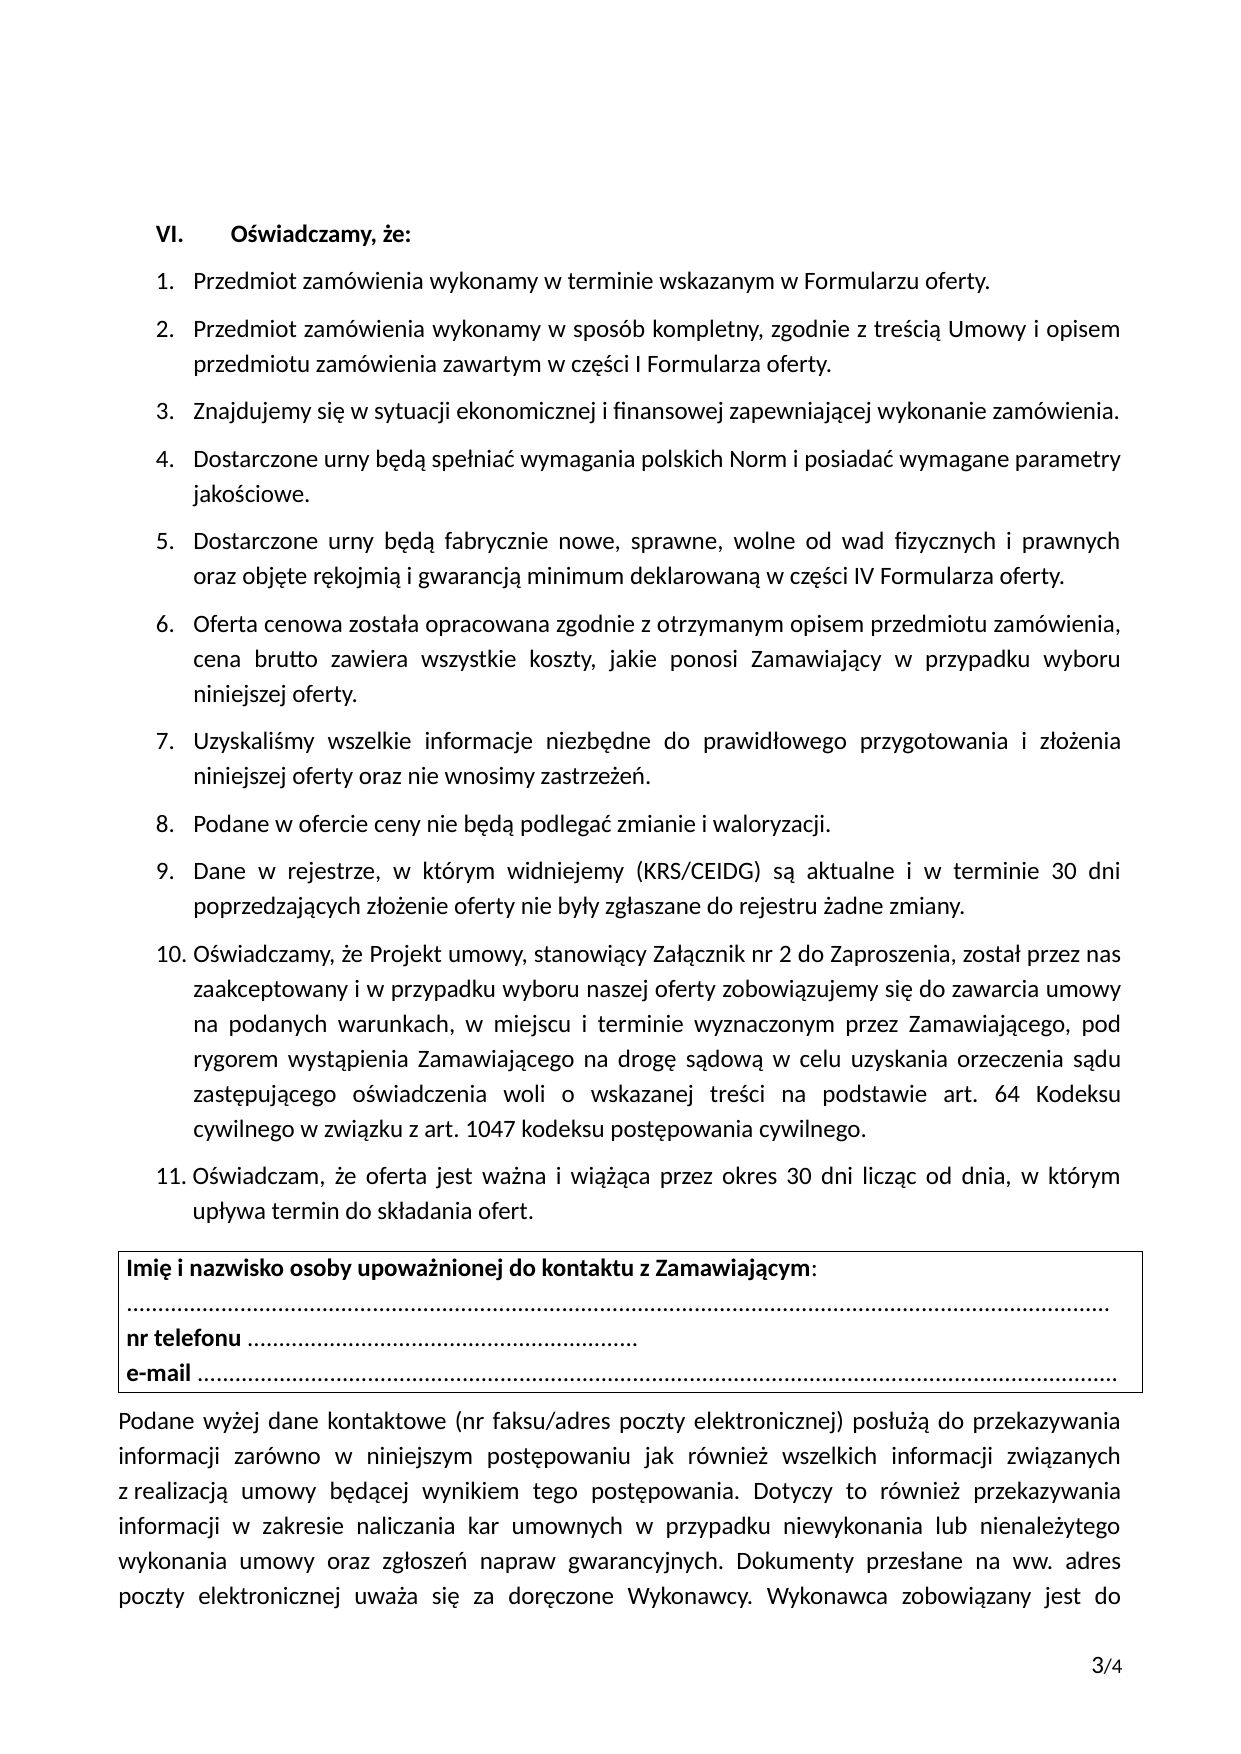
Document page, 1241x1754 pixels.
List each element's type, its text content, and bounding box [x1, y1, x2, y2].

list Dane w rejestrze, w którym widniejemy (KRS/CEIDG) są aktualne i w terminie 30 dni poprzedzających złożenie oferty nie były zgłaszane do rejestru żadne zmiany. [156, 855, 1122, 921]
list Przedmiot zamówienia wykonamy w terminie wskazanym w Formularzu oferty. [156, 265, 1122, 296]
list Podane w ofercie ceny nie będą podlegać zmianie i waloryzacji. [156, 808, 1122, 838]
list Oferta cenowa została opracowana zgodnie z otrzymanym opisem przedmiotu zamówienia, cena brutto zawiera wszystkie koszty, jakie ponosi Zamawiający w przypadku wyboru niniejszej oferty. [156, 608, 1122, 708]
list Znajdujemy się w sytuacji ekonomicznej i finansowej zapewniającej wykonanie zamówienia. [156, 395, 1122, 426]
list Oświadczamy, że Projekt umowy, stanowiący Załącznik nr 2 do Zaproszenia, został przez nas zaakceptowany i w przypadku wyboru naszej oferty zobowiązujemy się do zawarcia umowy na podanych warunkach, w miejscu i terminie wyznaczonym przez Zamawiającego, pod rygorem wystąpienia Zamawiającego na drogę sądową w celu uzyskania orzeczenia sądu zastępującego oświadczenia woli o wskazanej treści na podstawie art. 64 Kodeksu cywilnego w związku z art. 1047 kodeksu postępowania cywilnego. [156, 938, 1122, 1143]
table_header Imię i nazwisko osoby upoważnionej do kontaktu z Zamawiającym: ............................................................................................................................................................ nr telefonu .............................................................. e-mail .................................................................................................................................................. [119, 1252, 1142, 1392]
list Dostarczone urny będą fabrycznie nowe, sprawne, wolne od wad fizycznych i prawnych oraz objęte rękojmią i gwarancją minimum deklarowaną w części IV Formularza oferty. [156, 525, 1122, 591]
list Oświadczamy, że: [156, 218, 1122, 248]
list Oświadczam, że oferta jest ważna i wiążąca przez okres 30 dni licząc od dnia, w którym upływa termin do składania ofert. [155, 1160, 1122, 1226]
list Uzyskaliśmy wszelkie informacje niezbędne do prawidłowego przygotowania i złożenia niniejszej oferty oraz nie wnosimy zastrzeżeń. [156, 725, 1122, 791]
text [118, 1405, 1122, 1611]
list Dostarczone urny będą spełniać wymagania polskich Norm i posiadać wymagane parametry jakościowe. [156, 443, 1122, 508]
list Przedmiot zamówienia wykonamy w sposób kompletny, zgodnie z treścią Umowy i opisem przedmiotu zamówienia zawartym w części I Formularza oferty. [156, 313, 1122, 378]
